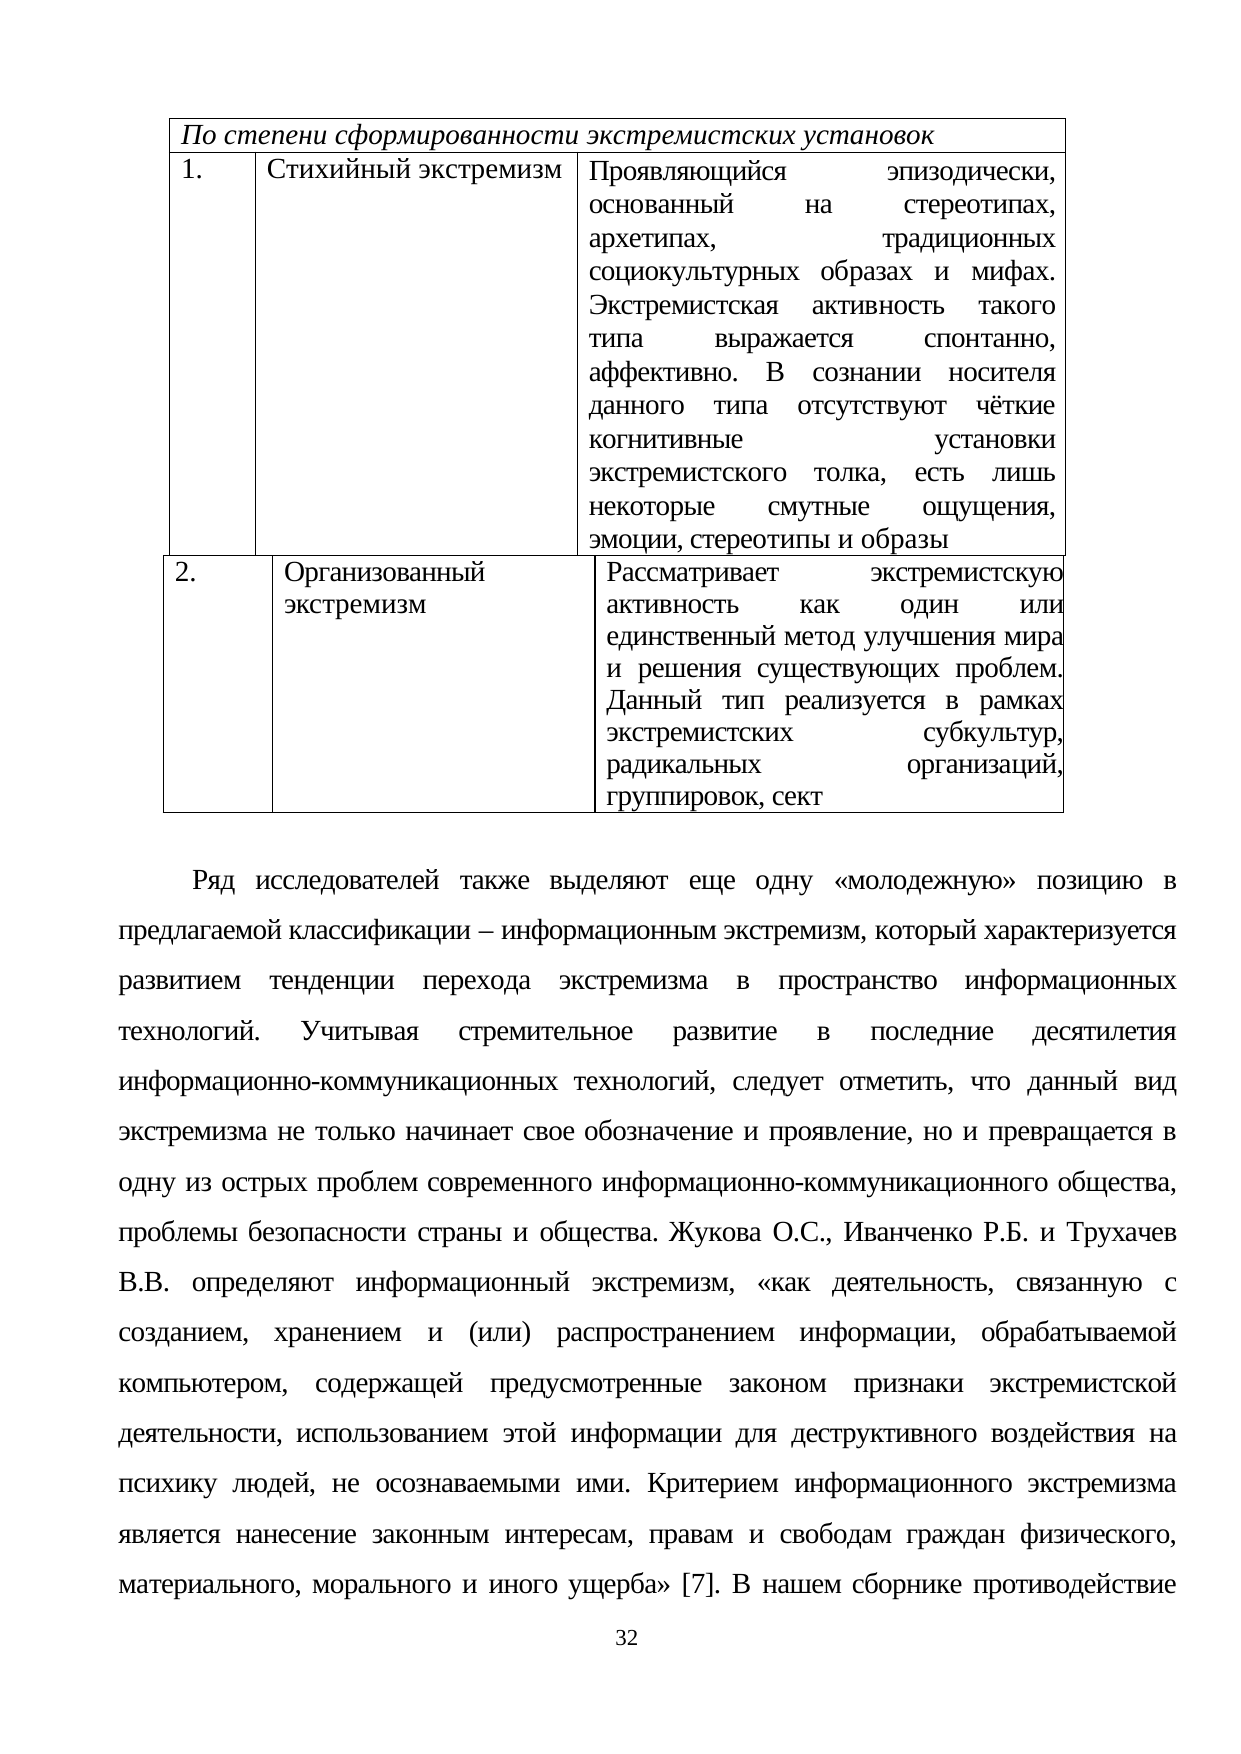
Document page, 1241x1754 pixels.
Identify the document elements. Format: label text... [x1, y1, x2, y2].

table_cell Рассматривает экстремистскую активность как один или единственный метод улучшения мира и решения существующих проблем. Данный тип реализуется в рамках экстремистских субкультур, радикальных организаций, группировок, сект [596, 556, 1063, 812]
table_cell Проявляющийся эпизодически, основанный на стереотипах, архетипах, традиционных социокультурных образах и мифах. Экстремистская активность такого типа выражается спонтанно, аффективно. В сознании носителя данного типа отсутствуют чёткие когнитивные установки экстремистского толка, есть лишь некоторые смутные ощущения, эмоции, стереотипы и образы [578, 153, 1065, 555]
table_cell 1. [170, 153, 255, 555]
table_cell Стихийный экстремизм [256, 153, 577, 555]
table_cell По степени сформированности экстремистских установок [170, 119, 1065, 152]
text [118, 862, 1177, 1600]
table_cell Организованный экстремизм [273, 556, 594, 812]
table_cell 2. [164, 556, 272, 812]
